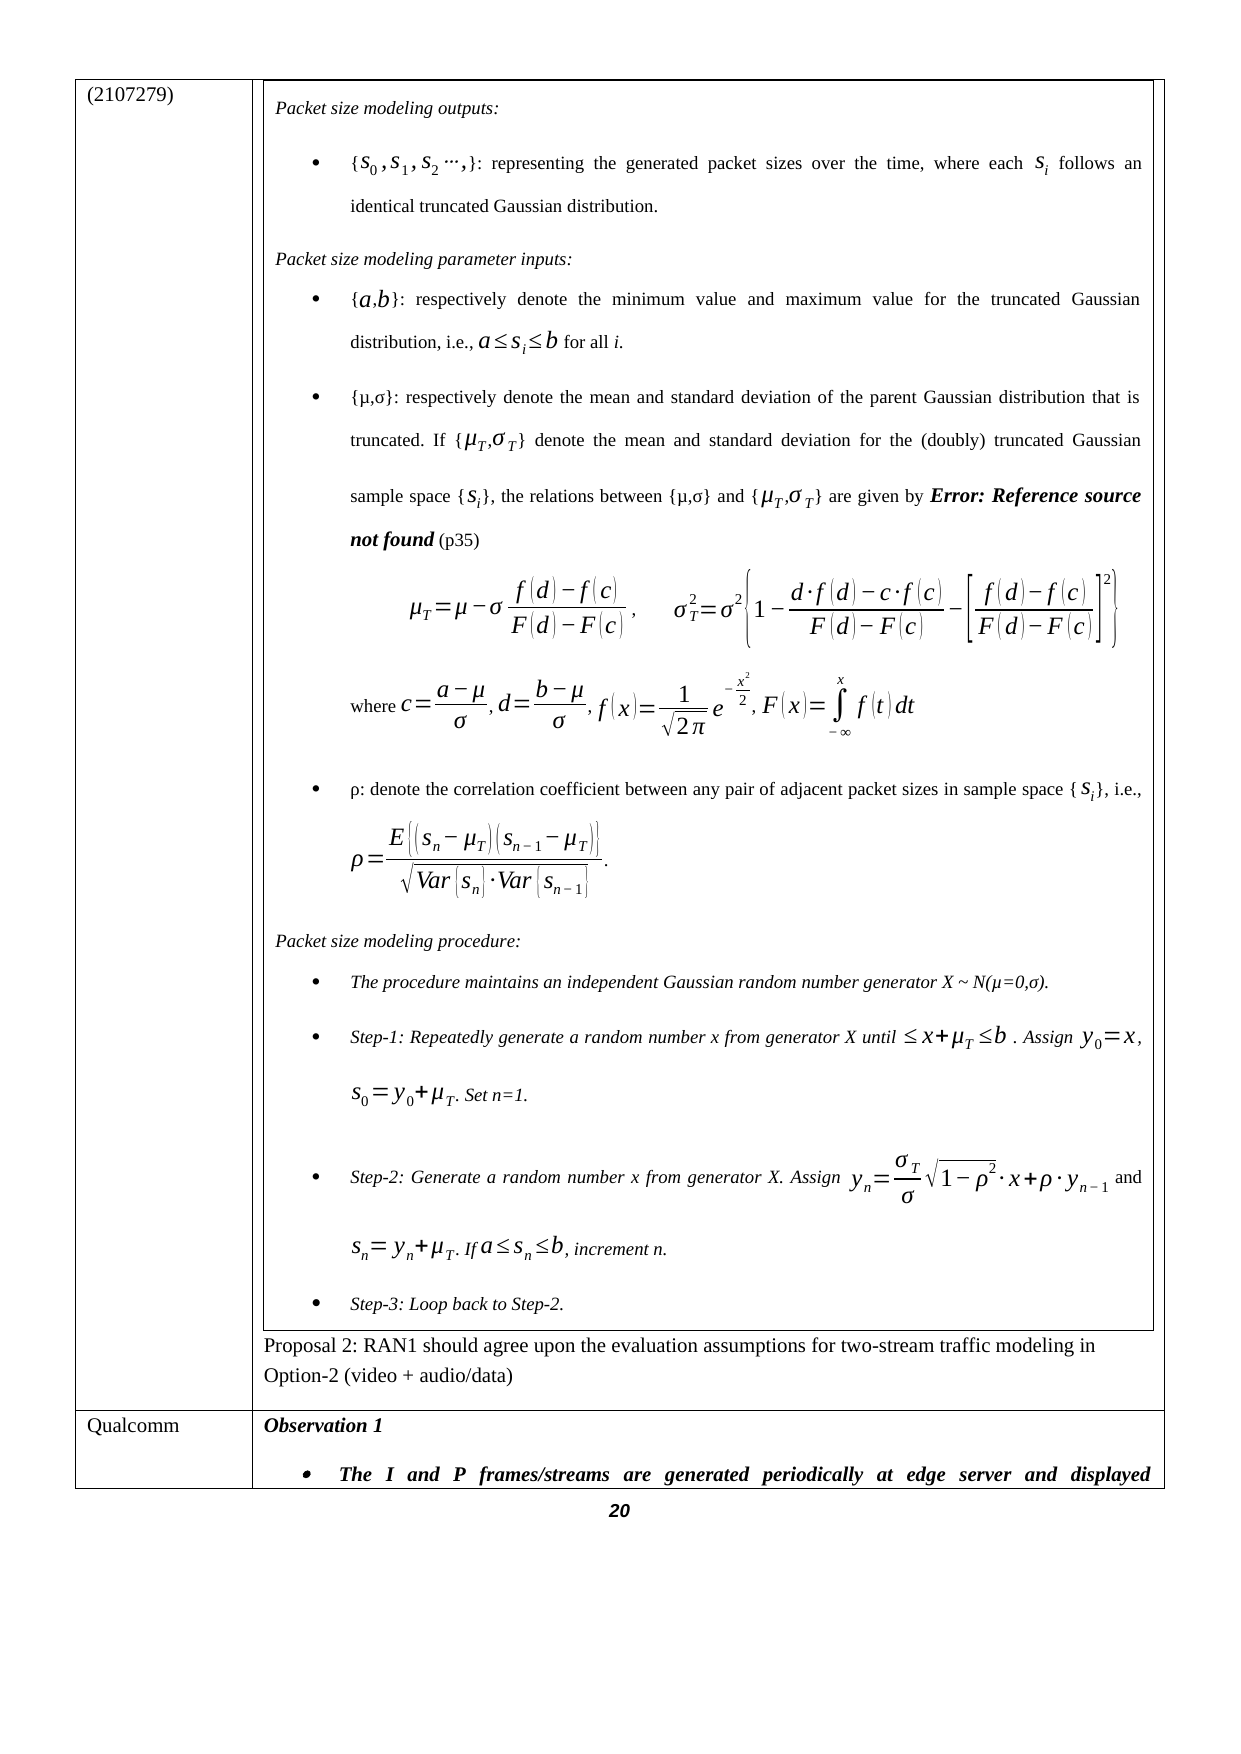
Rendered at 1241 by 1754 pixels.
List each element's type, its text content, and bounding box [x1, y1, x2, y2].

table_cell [253, 1411, 1164, 1488]
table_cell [253, 80, 1164, 1410]
table_cell Qualcomm (2107374) [76, 1411, 252, 1488]
table_cell OPPO (2107279) [76, 80, 252, 1410]
